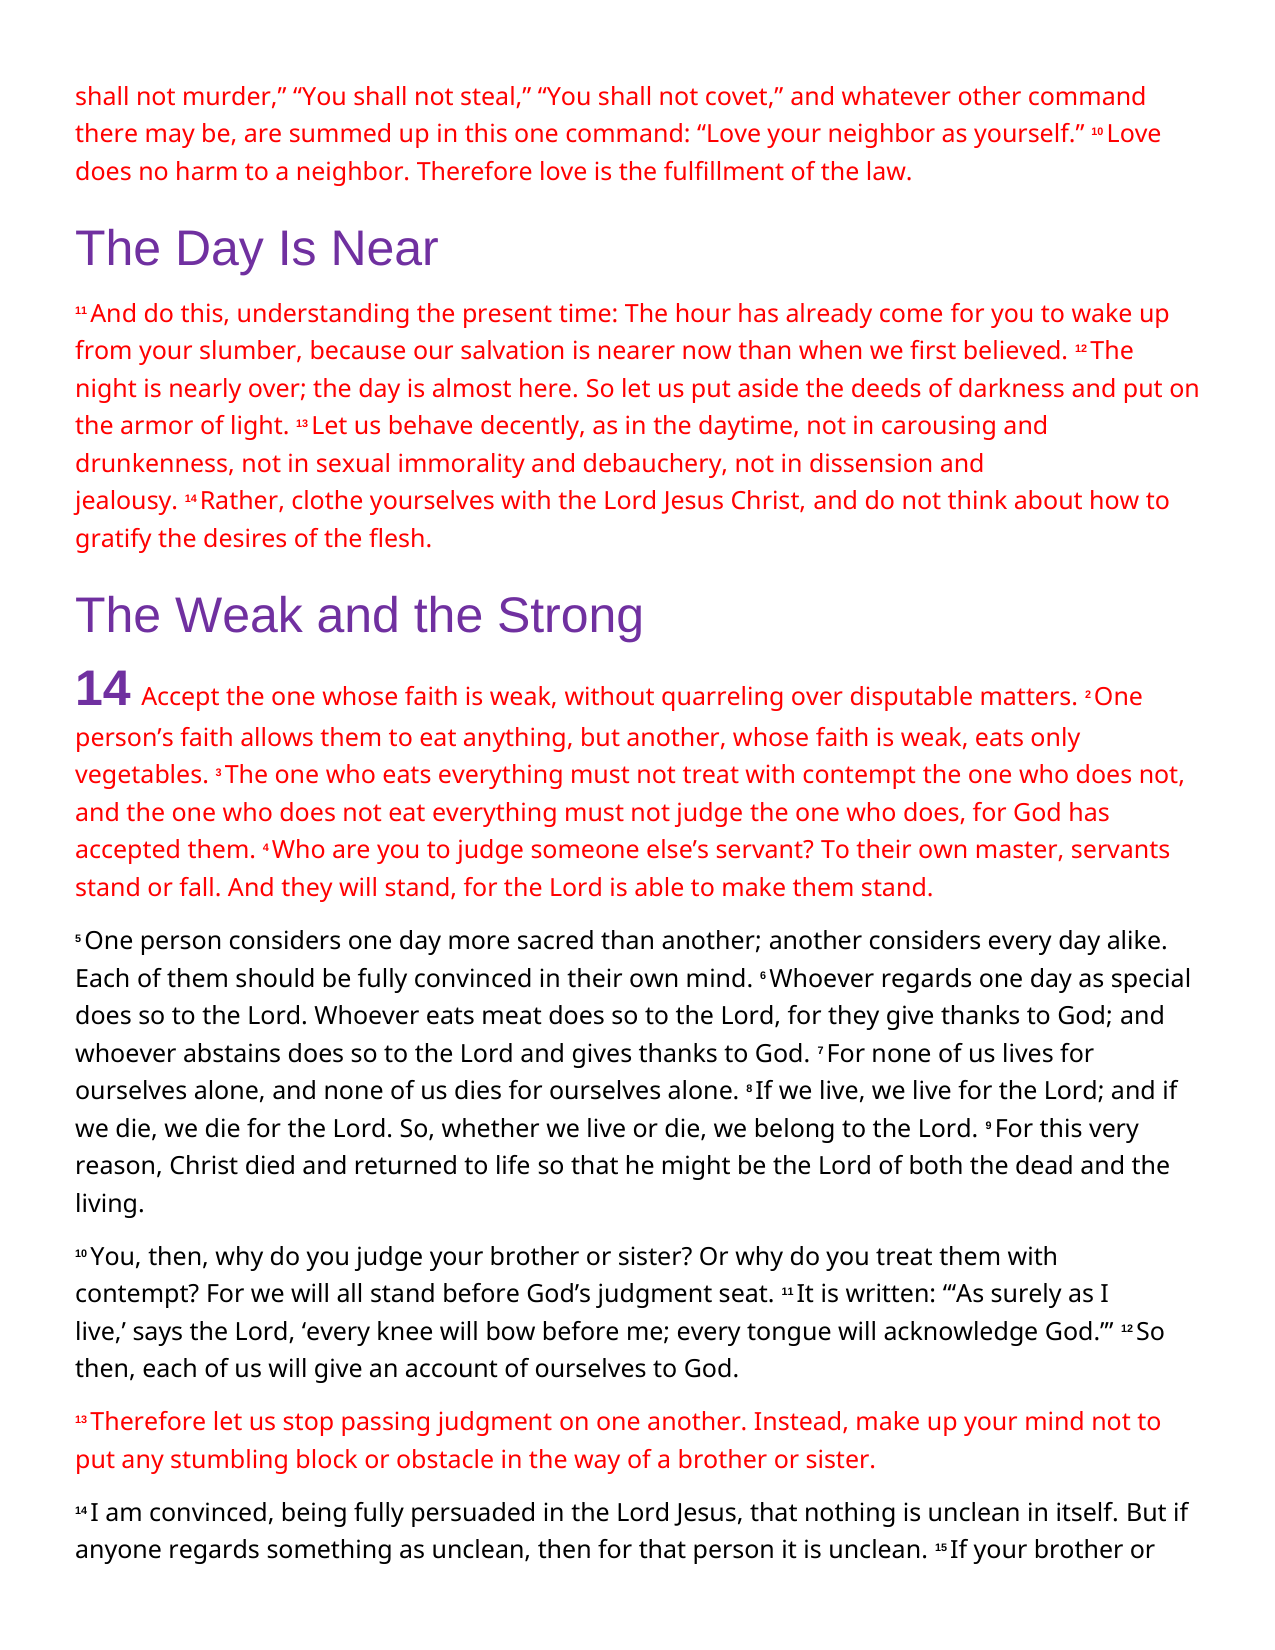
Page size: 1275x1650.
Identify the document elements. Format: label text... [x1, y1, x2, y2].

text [75, 75, 1200, 187]
text The Day Is Near [75, 219, 1200, 276]
text 5 One person considers one day more sacred than another; another considers every day alike. Each of them should be fully convinced in their own mind. 6 Whoever regards one day as special does so to the Lord. Whoever eats meat does so to the Lord, for they give thanks to God; and whoever abstains does so to the Lord and gives thanks to God. 7 For none of us lives for ourselves alone, and none of us dies for ourselves alone. 8 If we live, we live for the Lord; and if we die, we die for the Lord. So, whether we live or die, we belong to the Lord. 9 For this very reason, Christ died and returned to life so that he might be the Lord of both the dead and the living. [75, 919, 1200, 1219]
text 13 Therefore let us stop passing judgment on one another. Instead, make up your mind not to put any stumbling block or obstacle in the way of a brother or sister. [75, 1401, 1200, 1476]
text 10 You, then, why do you judge your brother or sister? Or why do you treat them with contempt? For we will all stand before God’s judgment seat. 11 It is written: “‘As surely as I live,’ says the Lord, ‘every knee will bow before me; every tongue will acknowledge God.’” 12 So then, each of us will give an account of ourselves to God. [75, 1235, 1200, 1385]
text The Weak and the Strong [75, 586, 1200, 643]
text 11 And do this, understanding the present time: The hour has already come for you to wake up from your slumber, because our salvation is nearer now than when we first believed. 12 The night is nearly over; the day is almost here. So let us put aside the deeds of darkness and put on the armor of light. 13 Let us behave decently, as in the daytime, not in carousing and drunkenness, not in sexual immorality and debauchery, not in dissension and jealousy. 14 Rather, clothe yourselves with the Lord Jesus Christ, and do not think about how to gratify the desires of the flesh. [75, 292, 1200, 554]
text 14 Accept the one whose faith is weak, without quarreling over disputable matters. 2 One person’s faith allows them to eat anything, but another, whose faith is weak, eats only vegetables. 3 The one who eats everything must not treat with contempt the one who does not, and the one who does not eat everything must not judge the one who does, for God has accepted them. 4 Who are you to judge someone else’s servant? To their own master, servants stand or fall. And they will stand, for the Lord is able to make them stand. [75, 659, 1200, 904]
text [75, 1491, 1200, 1566]
